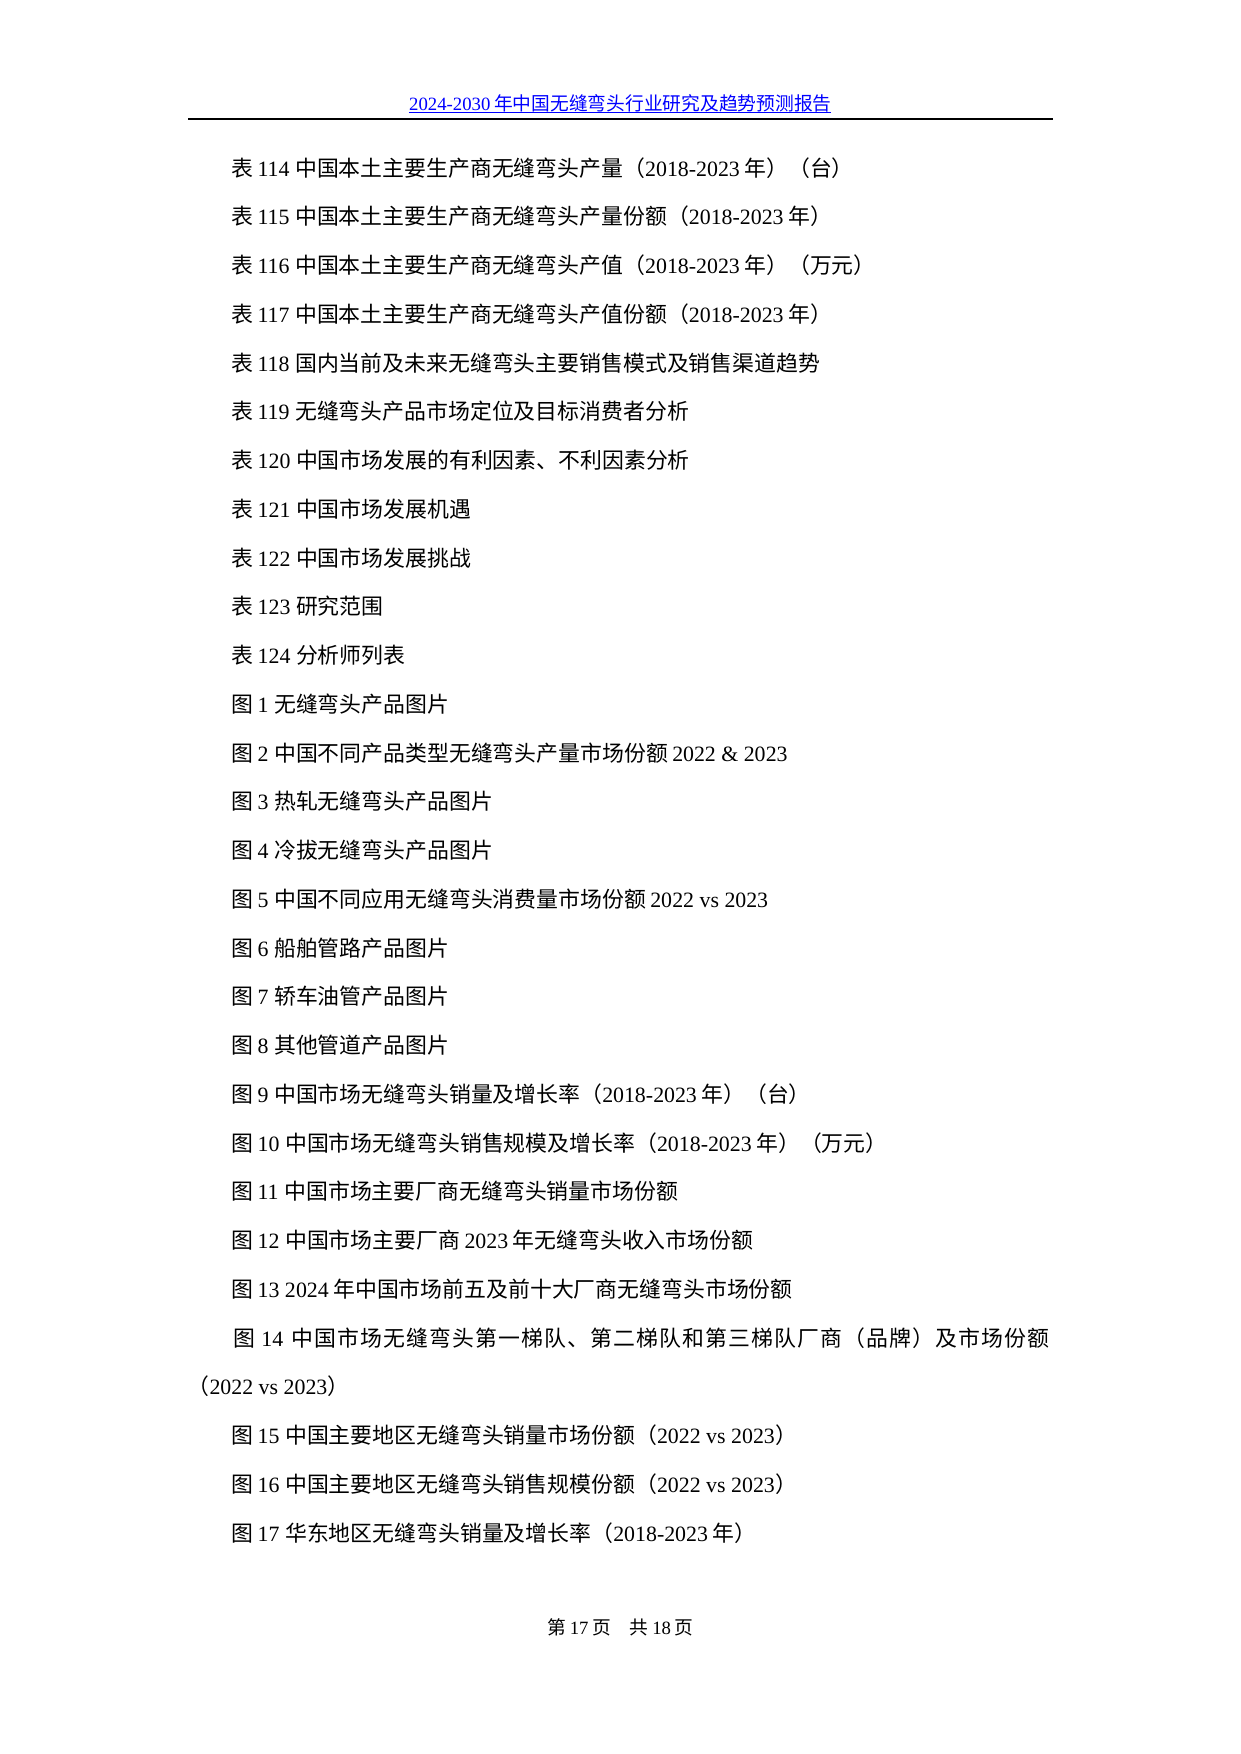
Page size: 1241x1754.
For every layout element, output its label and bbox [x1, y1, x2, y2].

text [187, 150, 1053, 1548]
